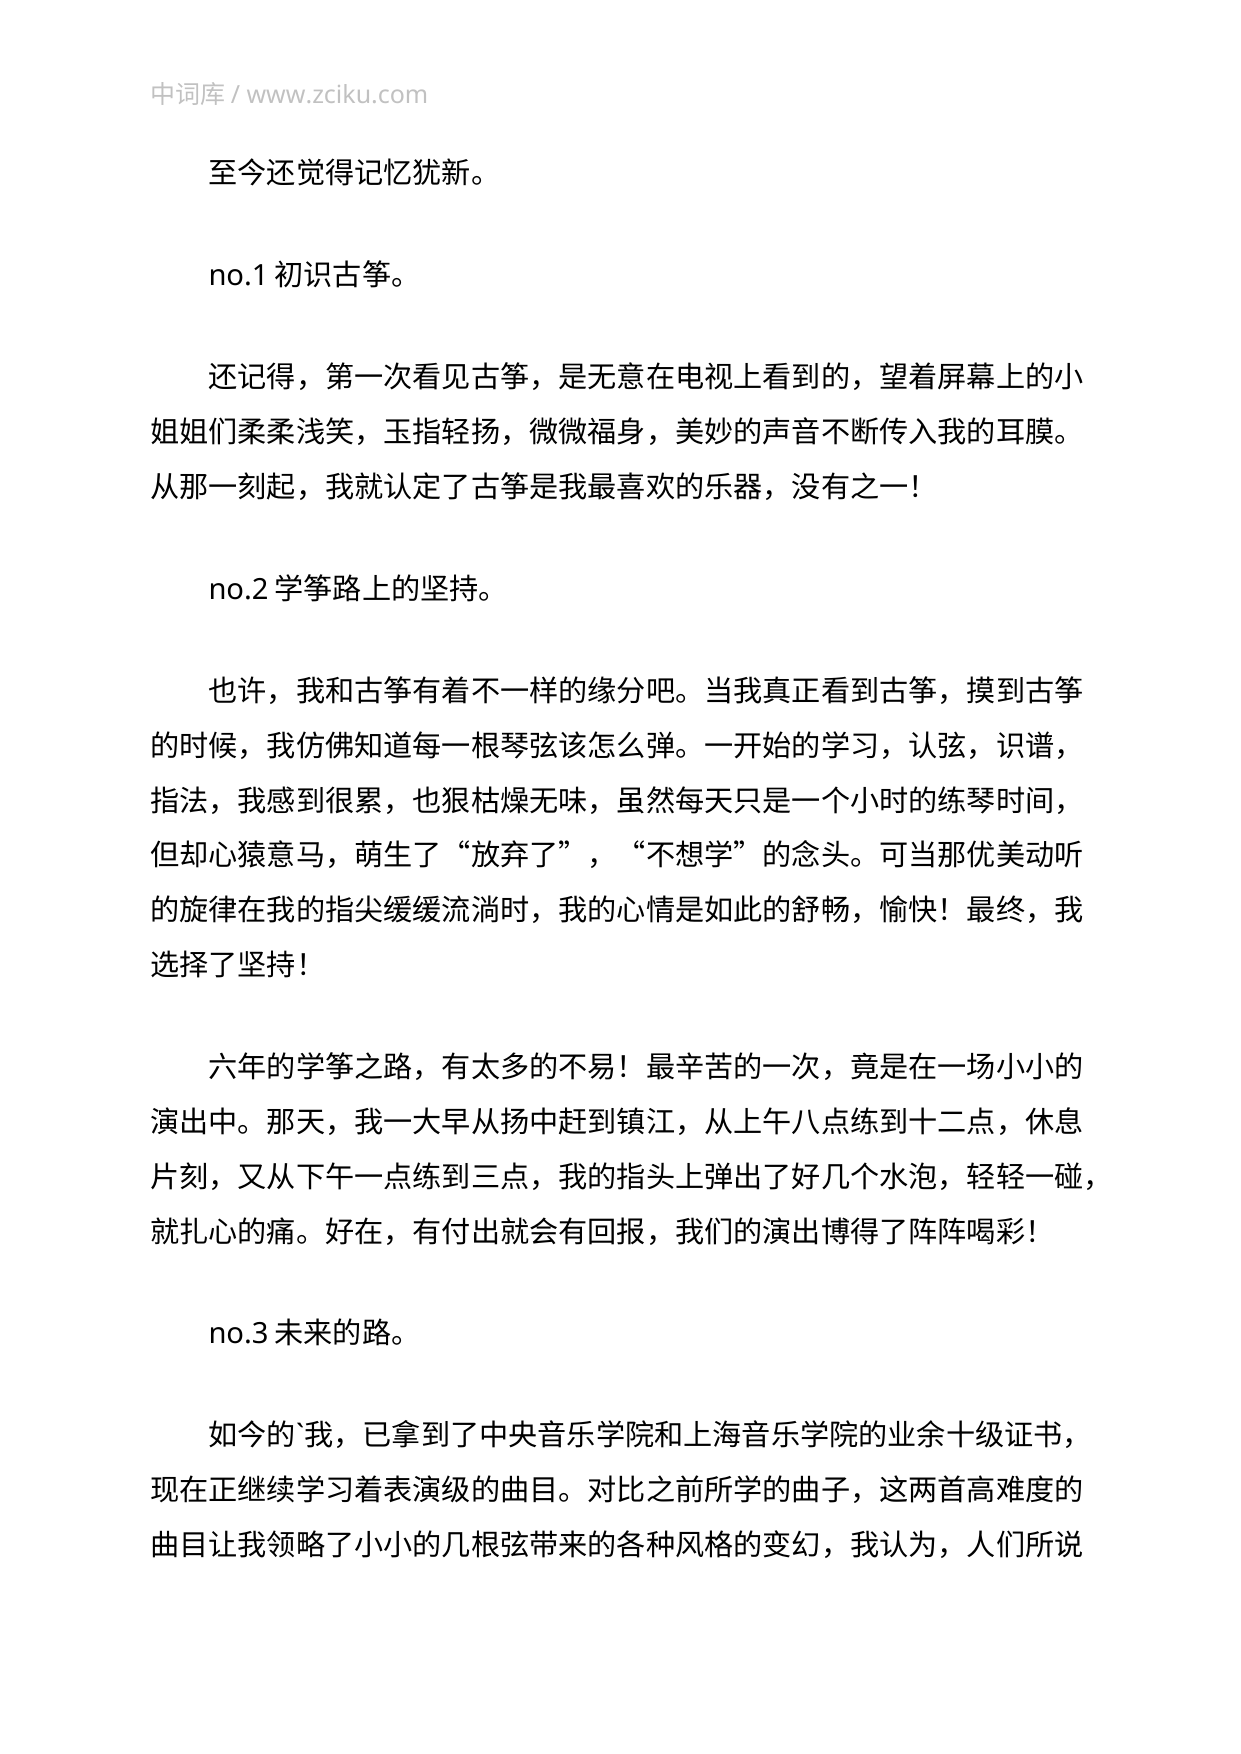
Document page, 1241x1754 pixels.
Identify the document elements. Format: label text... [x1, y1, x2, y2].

text 至今还觉得记忆犹新。 [150, 150, 1090, 192]
text no.2学筝路上的坚持。 [150, 565, 1090, 608]
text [150, 1412, 1090, 1564]
text no.1初识古筝。 [150, 252, 1090, 294]
text 也许，我和古筝有着不一样的缘分吧。当我真正看到古筝，摸到古筝的时候，我仿佛知道每一根琴弦该怎么弹。一开始的学习，认弦，识谱，指法，我感到很累，也狠枯燥无味，虽然每天只是一个小时的练琴时间，但却心猿意马，萌生了“放弃了”，“不想学”的念头。可当那优美动听的旋律在我的指尖缓缓流淌时，我的心情是如此的舒畅，愉快！最终，我选择了坚持！ [150, 667, 1090, 984]
text no.3未来的路。 [150, 1310, 1090, 1352]
text 六年的学筝之路，有太多的不易！最辛苦的一次，竟是在一场小小的演出中。那天，我一大早从扬中赶到镇江，从上午八点练到十二点，休息片刻，又从下午一点练到三点，我的指头上弹出了好几个水泡，轻轻一碰，就扎心的痛。好在，有付出就会有回报，我们的演出博得了阵阵喝彩！ [150, 1043, 1090, 1251]
text 还记得，第一次看见古筝，是无意在电视上看到的，望着屏幕上的小姐姐们柔柔浅笑，玉指轻扬，微微福身，美妙的声音不断传入我的耳膜。从那一刻起，我就认定了古筝是我最喜欢的乐器，没有之一！ [150, 354, 1090, 506]
